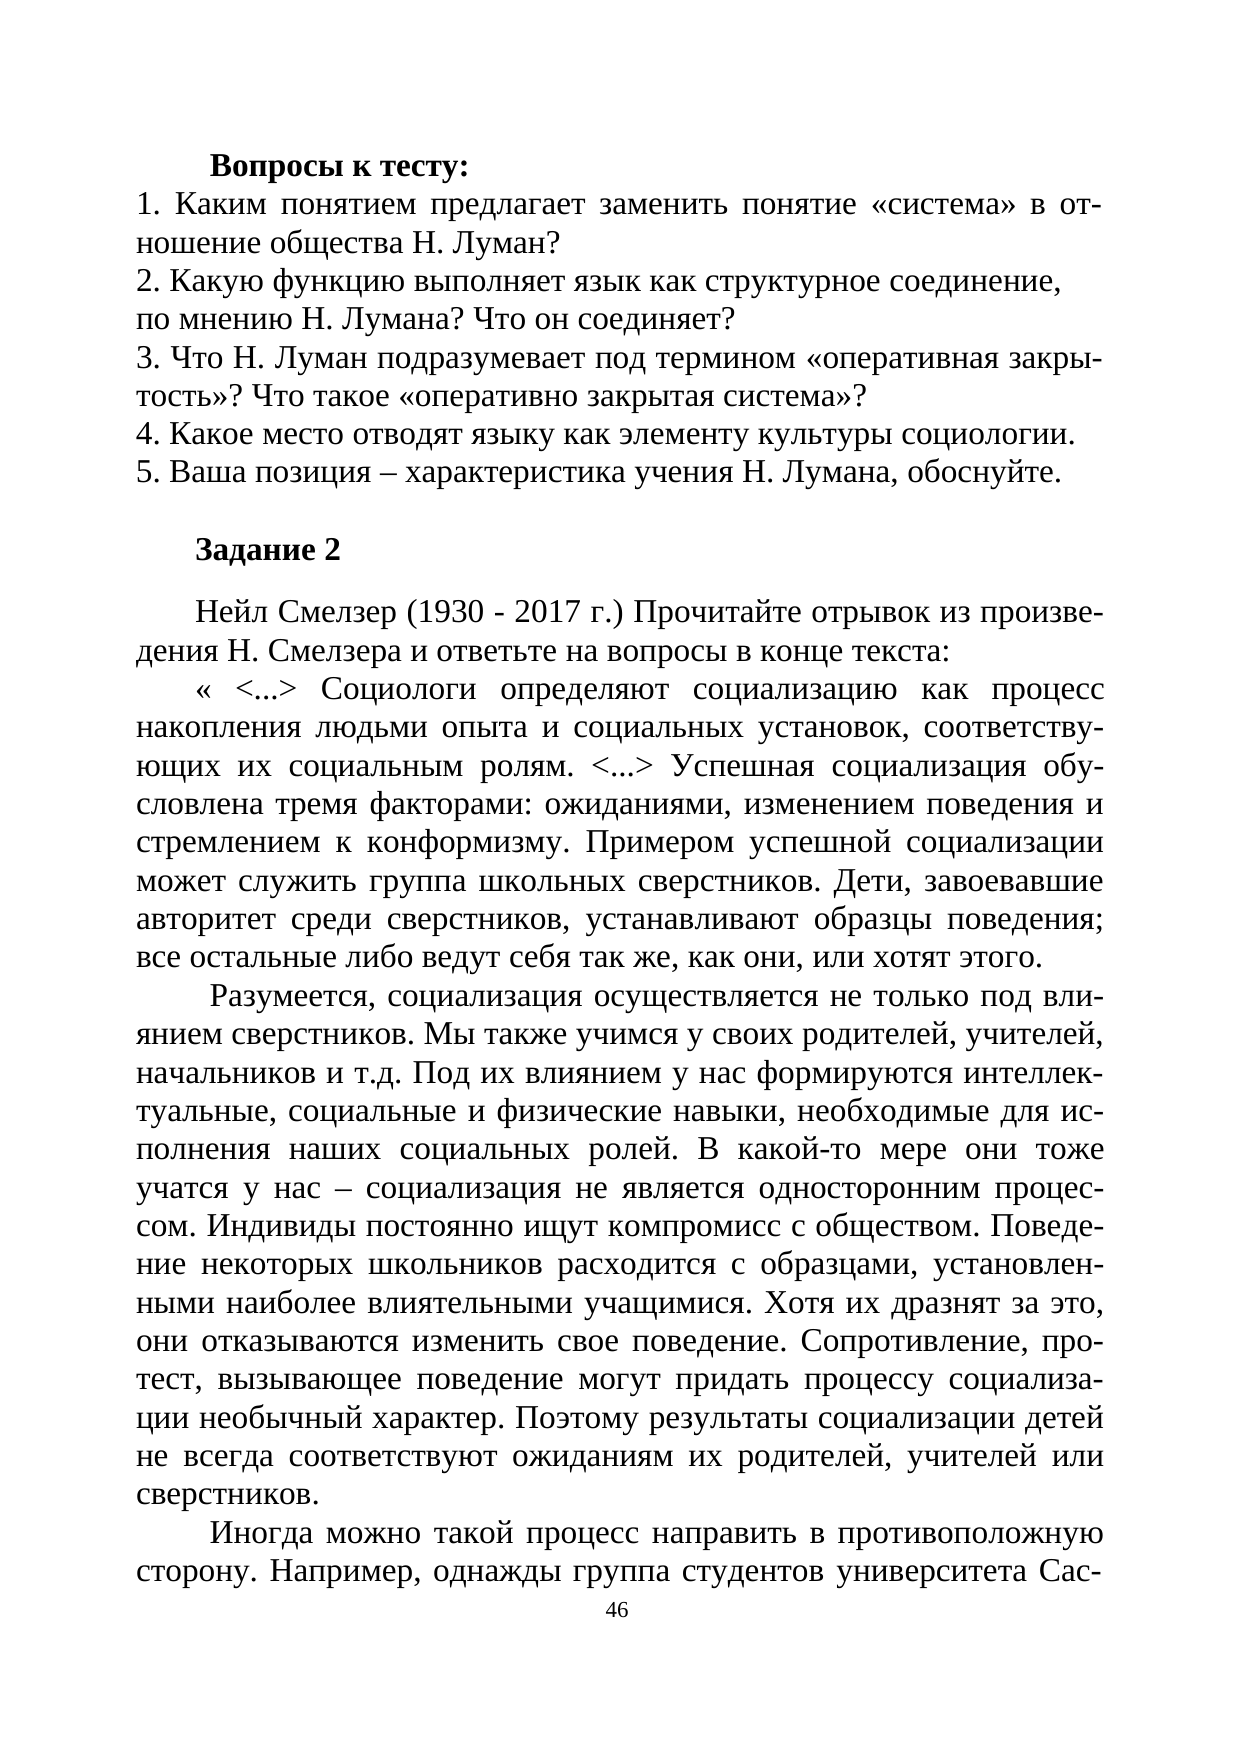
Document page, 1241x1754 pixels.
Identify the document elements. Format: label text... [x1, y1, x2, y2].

text Нейл Смелзер (1930 - 2017 г.) Прочитайте отрывок из произве- дения Н. Смелзера и ответьте на вопросы в конце текста: [136, 592, 1104, 668]
text « <...> Социологи определяют социализацию как процесс накопления людьми опыта и социальных установок, соответству- ющих их социальным ролям. <...> Успешная социализация обу- словлена тремя факторами: ожиданиями, изменением поведения и стремлением к конформизму. Примером успешной социализации может служить группа школьных сверстников. Дети, завоевавшие авторитет среди сверстников, устанавливают образцы поведения; все остальные либо ведут себя так же, как они, или хотят этого. [136, 668, 1105, 975]
text Иногда можно такой процесс направить в противоположную сторону. Например, однажды группа студентов университета Сас- [136, 1512, 1104, 1588]
text Разумеется, социализация осуществляется не только под вли- янием сверстников. Мы также учимся у своих родителей, учителей, начальников и т.д. Под их влиянием у нас формируются интеллек- туальные, социальные и физические навыки, необходимые для ис- полнения наших социальных ролей. В какой-то мере они тоже учатся у нас – социализация не является односторонним процес- сом. Индивиды постоянно ищут компромисс с обществом. Поведе- ние некоторых школьников расходится с образцами, установлен- ными наиболее влиятельными учащимися. Хотя их дразнят за это, они отказываются изменить свое поведение. Сопротивление, про- тест, вызывающее поведение могут придать процессу социализа- ции необычный характер. Поэтому результаты социализации детей не всегда соответствуют ожиданиям их родителей, учителей или сверстников. [136, 975, 1105, 1512]
list Какую функцию выполняет язык как структурное соединение, по мнению Н. Лумана? Что он соединяет? [136, 260, 1103, 337]
subtitle Вопросы к тесту: [209, 146, 1117, 184]
subtitle Задание 2 [195, 529, 1117, 567]
list Какое место отводят языку как элементу культуры социологии. [136, 414, 1117, 452]
list Ваша позиция – характеристика учения Н. Лумана, обоснуйте. [136, 452, 1117, 490]
list Что Н. Луман подразумевает под термином «оперативная закры- тость»? Что такое «оперативно закрытая система»? [136, 337, 1105, 414]
list Каким понятием предлагает заменить понятие «система» в от- ношение общества Н. Луман? [136, 184, 1105, 260]
